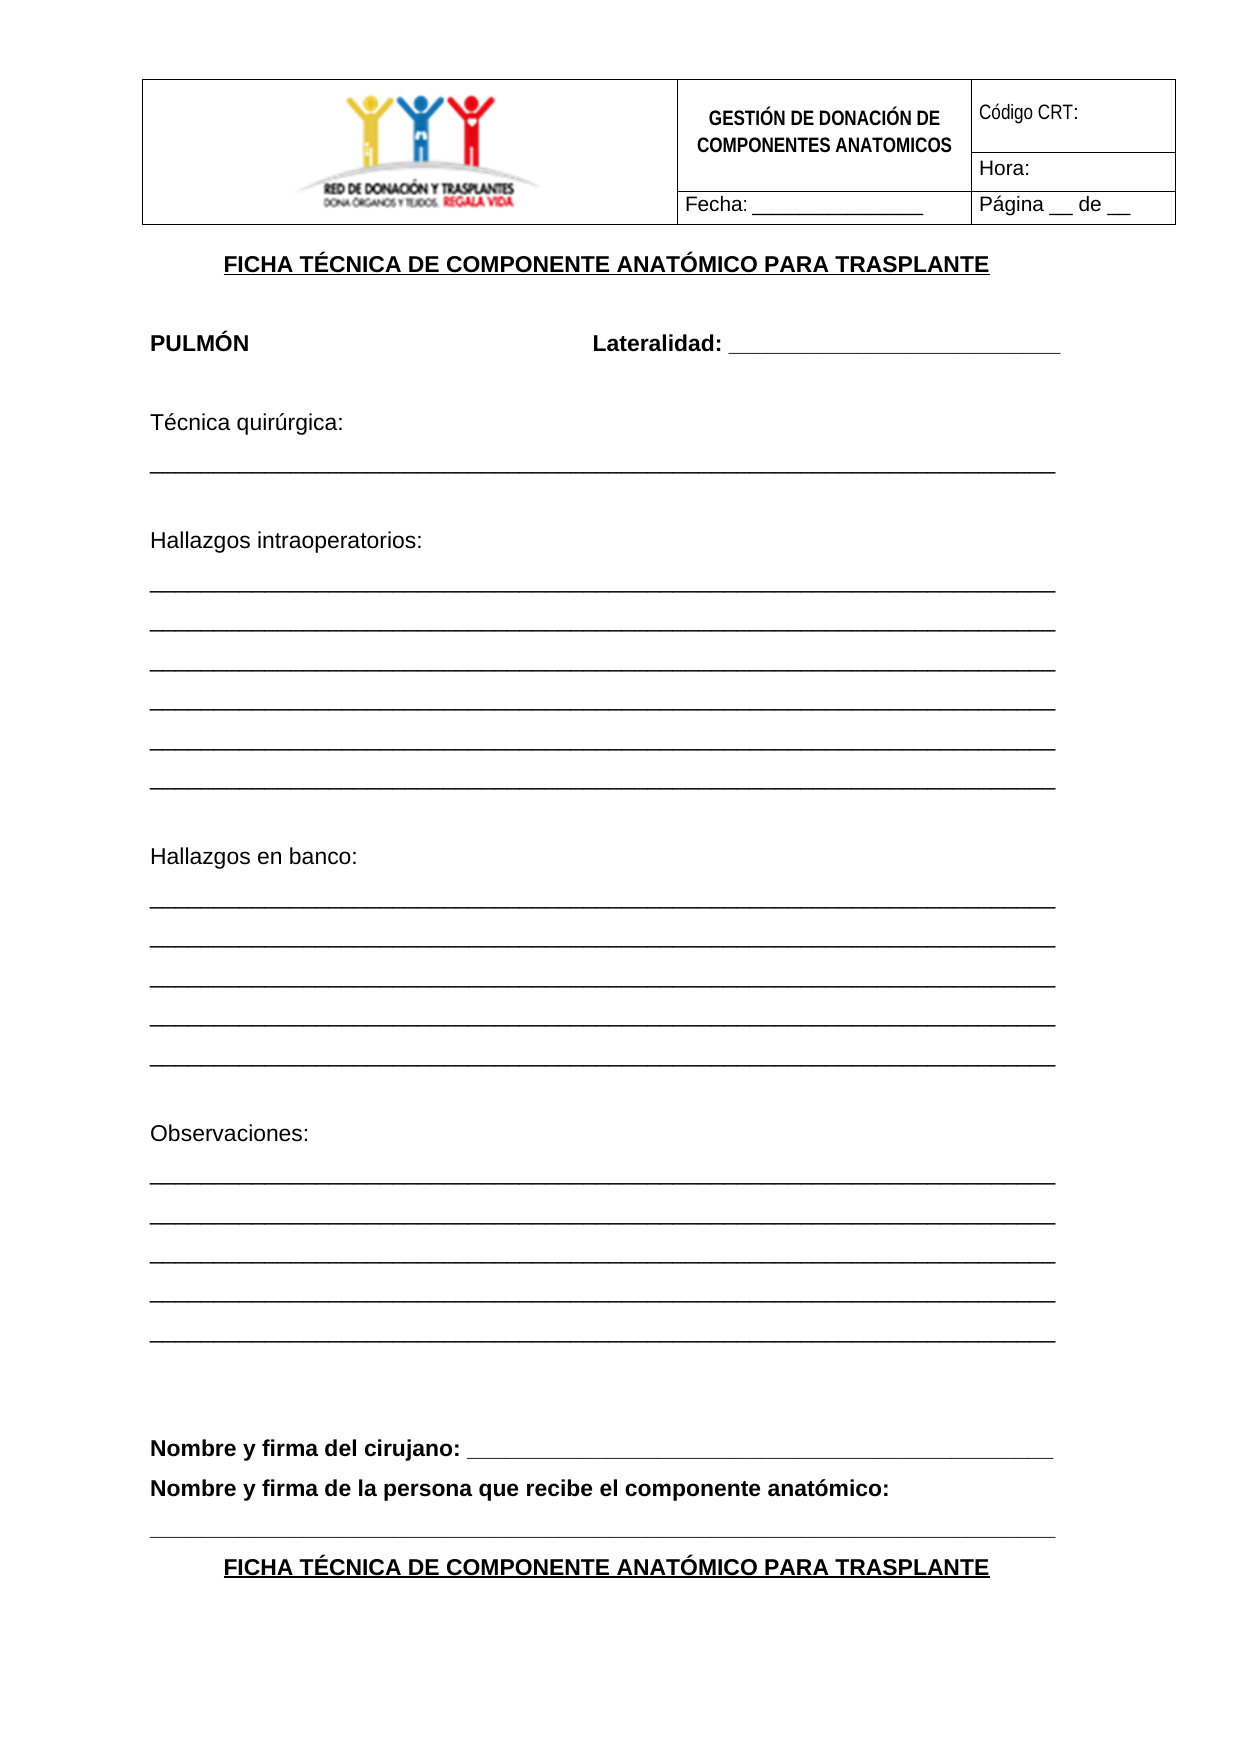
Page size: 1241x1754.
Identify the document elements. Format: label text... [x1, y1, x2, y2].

text FICHA TÉCNICA DE COMPONENTE ANATÓMICO PARA TRASPLANTE [150, 251, 1063, 277]
text Técnica quirúrgica: _______________________________________________________________________ [150, 409, 1063, 475]
text Hallazgos intraoperatorios: __________________________________________________________________________________________________________________________________________________________________________________________________________________________________________________________________________________________________________________________________________________________________________________________________________________________________________ [150, 527, 1063, 791]
text FICHA TÉCNICA DE COMPONENTE ANATÓMICO PARA TRASPLANTE [150, 1554, 1063, 1580]
text ___________________________________________________________________________________________________________________________________________________________________________________________________________________________________________________________________________________________________________________________________________________________________ [150, 883, 1063, 1067]
text PULMÓN Lateralidad: __________________________ [150, 330, 1063, 356]
text ___________________________________________________________________________________________________________________________________________________________________________________________________________________________________________________________________________________________________________________________________________________________________ [150, 1159, 1063, 1343]
text Nombre y firma del cirujano: ______________________________________________ [150, 1435, 1063, 1462]
picture [285, 85, 555, 219]
text Observaciones: [150, 1119, 1063, 1146]
text Nombre y firma de la persona que recibe el componente anatómico: _______________________________________________________________________ [150, 1475, 1063, 1541]
text Hallazgos en banco: [150, 843, 1063, 869]
